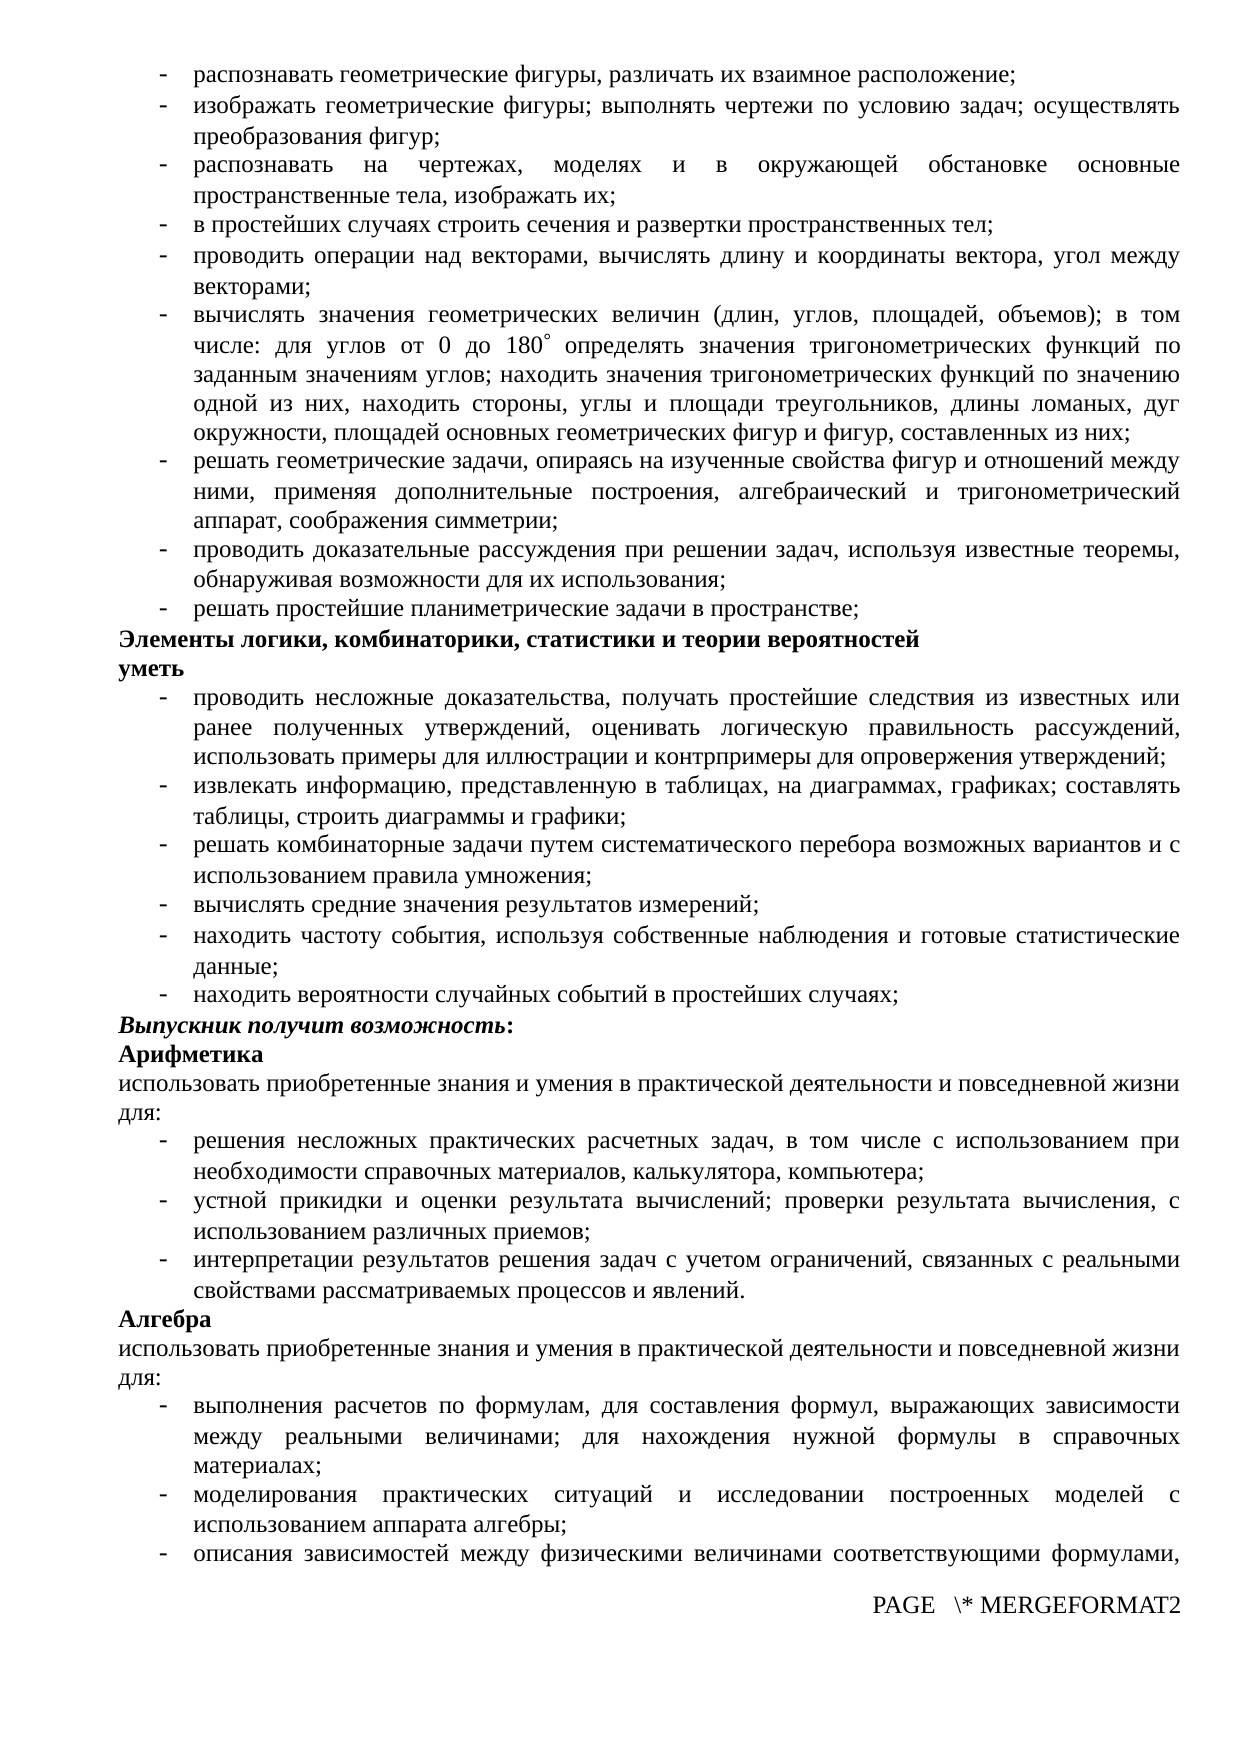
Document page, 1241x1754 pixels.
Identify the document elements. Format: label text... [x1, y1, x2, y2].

text Выпускник получит возможность: [118, 1010, 1181, 1039]
text Арифметика [118, 1039, 1181, 1068]
list моделирования практических ситуаций и исследовании построенных моделей с использованием аппарата алгебры; [156, 1479, 1181, 1538]
text использовать приобретенные знания и умения в практической деятельности и повседневной жизни для: [118, 1333, 1181, 1390]
list решать простейшие планиметрические задачи в пространстве; [156, 593, 1181, 624]
list распознавать на чертежах, моделях и в окружающей обстановке основные пространственные тела, изображать их; [156, 149, 1181, 209]
text использовать приобретенные знания и умения в практической деятельности и повседневной жизни для: [118, 1068, 1181, 1125]
list изображать геометрические фигуры; выполнять чертежи по условию задач; осуществлять преобразования фигур; [156, 90, 1181, 149]
list находить вероятности случайных событий в простейших случаях; [156, 979, 1181, 1010]
text уметь [118, 653, 1181, 682]
list устной прикидки и оценки результата вычислений; проверки результата вычисления, с использованием различных приемов; [156, 1185, 1181, 1244]
list решать комбинаторные задачи путем систематического перебора возможных вариантов и с использованием правила умножения; [156, 829, 1181, 889]
list интерпретации результатов решения задач с учетом ограничений, связанных с реальными свойствами рассматриваемых процессов и явлений. [156, 1244, 1181, 1304]
list в простейших случаях строить сечения и развертки пространственных тел; [156, 209, 1181, 240]
list решения несложных практических расчетных задач, в том числе c использованием при необходимости справочных материалов, калькулятора, компьютера; [156, 1125, 1181, 1185]
list находить частоту события, используя собственные наблюдения и готовые статистические данные; [156, 920, 1181, 979]
list вычислять средние значения результатов измерений; [156, 889, 1181, 920]
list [156, 1538, 1181, 1569]
text Элементы логики, комбинаторики, статистики и теории вероятностей [118, 624, 1181, 653]
list решать геометрические задачи, опираясь на изученные свойства фигур и отношений между ними, применяя дополнительные построения, алгебраический и тригонометрический аппарат, соображения симметрии; [156, 445, 1181, 534]
list вычислять значения геометрических величин (длин, углов, площадей, объемов); в том числе: для углов от 0 до 180 определять значения тригонометрических функций по заданным значениям углов; находить значения тригонометрических функций по значению одной из них, находить стороны, углы и площади треугольников, длины ломаных, дуг окружности, площадей основных геометрических фигур и фигур, составленных из них; [156, 299, 1181, 445]
list извлекать информацию, представленную в таблицах, на диаграммах, графиках; составлять таблицы, строить диаграммы и графики; [156, 770, 1181, 829]
list проводить операции над векторами, вычислять длину и координаты вектора, угол между векторами; [156, 240, 1181, 299]
list распознавать геометрические фигуры, различать их взаимное расположение; [156, 59, 1181, 90]
text Алгебра [118, 1304, 1181, 1333]
list проводить несложные доказательства, получать простейшие следствия из известных или ранее полученных утверждений, оценивать логическую правильность рассуждений, использовать примеры для иллюстрации и контрпримеры для опровержения утверждений; [156, 682, 1181, 770]
list проводить доказательные рассуждения при решении задач, используя известные теоремы, обнаруживая возможности для их использования; [156, 534, 1181, 593]
list выполнения расчетов по формулам, для составления формул, выражающих зависимости между реальными величинами; для нахождения нужной формулы в справочных материалах; [156, 1390, 1181, 1479]
